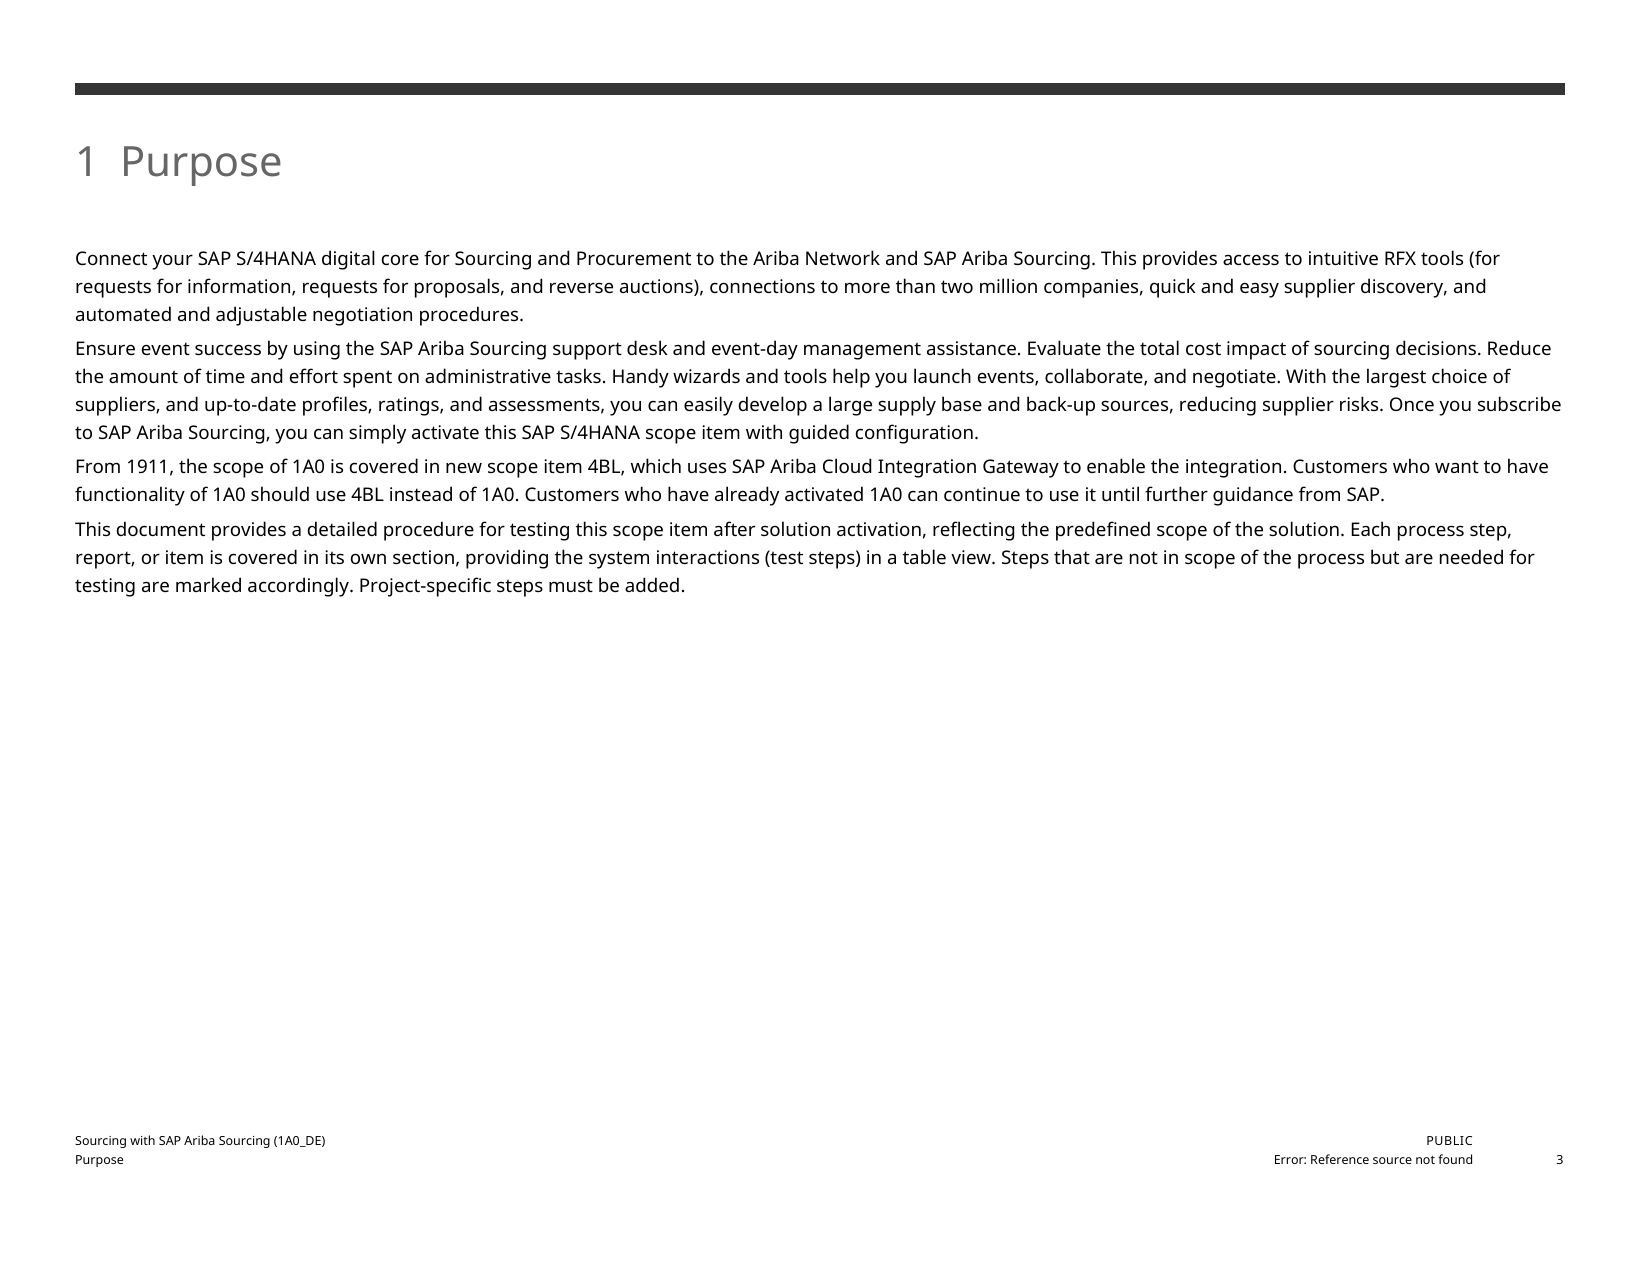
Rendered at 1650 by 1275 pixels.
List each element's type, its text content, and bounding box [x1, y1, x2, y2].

text Ensure event success by using the SAP Ariba Sourcing support desk and event-day management assistance. Evaluate the total cost impact of sourcing decisions. Reduce the amount of time and effort spent on administrative tasks. Handy wizards and tools help you launch events, collaborate, and negotiate. With the largest choice of suppliers, and up-to-date profiles, ratings, and assessments, you can easily develop a large supply base and back-up sources, reducing supplier risks. Once you subscribe to SAP Ariba Sourcing, you can simply activate this SAP S/4HANA scope item with guided configuration. [75, 335, 1565, 445]
text This document provides a detailed procedure for testing this scope item after solution activation, reflecting the predefined scope of the solution. Each process step, report, or item is covered in its own section, providing the system interactions (test steps) in a table view. Steps that are not in scope of the process but are needed for testing are marked accordingly. Project-specific steps must be added. [75, 516, 1565, 597]
subtitle Purpose [75, 137, 1565, 187]
text Connect your SAP S/4HANA digital core for Sourcing and Procurement to the Ariba Network and SAP Ariba Sourcing. This provides access to intuitive RFX tools (for requests for information, requests for proposals, and reverse auctions), connections to more than two million companies, quick and easy supplier discovery, and automated and adjustable negotiation procedures. [75, 245, 1565, 327]
text From 1911, the scope of 1A0 is covered in new scope item 4BL, which uses SAP Ariba Cloud Integration Gateway to enable the integration. Customers who want to have functionality of 1A0 should use 4BL instead of 1A0. Customers who have already activated 1A0 can continue to use it until further guidance from SAP. [75, 454, 1565, 507]
